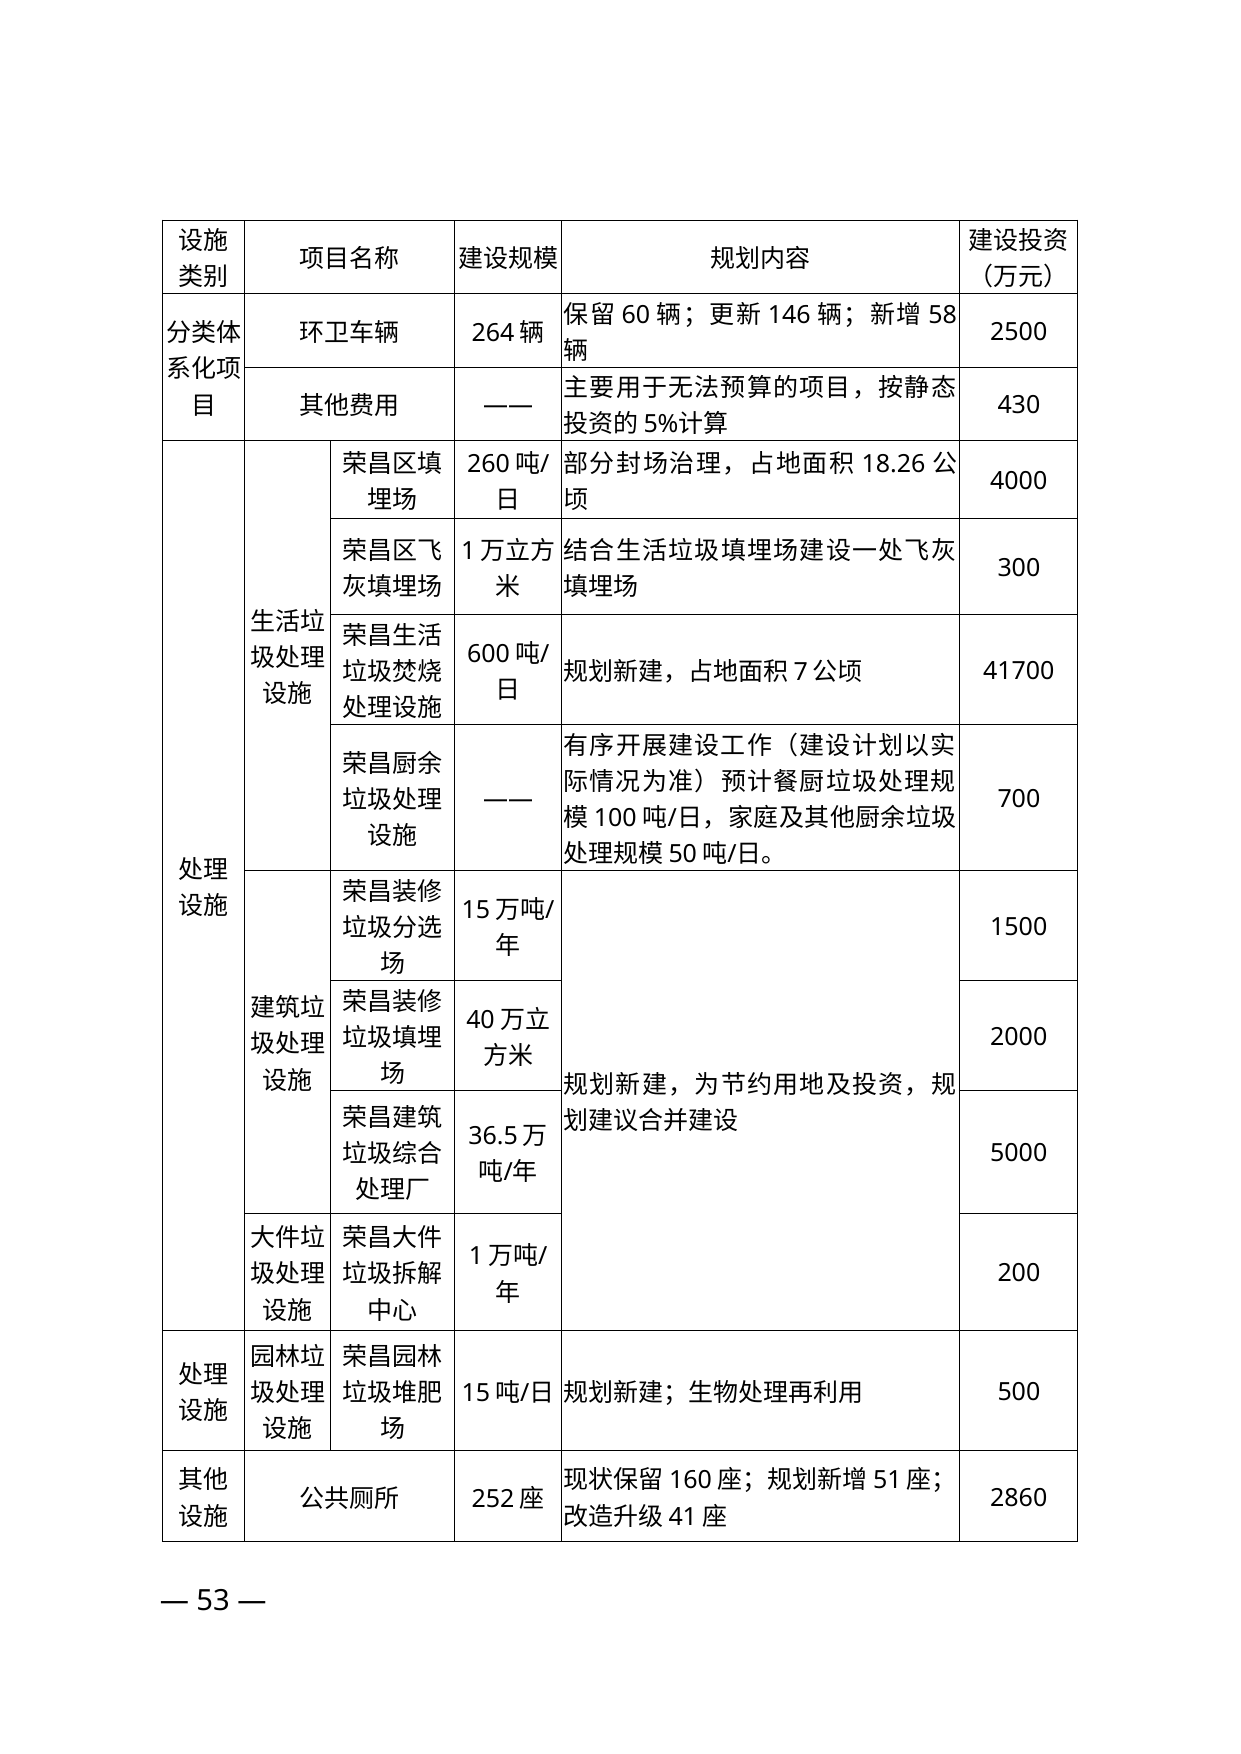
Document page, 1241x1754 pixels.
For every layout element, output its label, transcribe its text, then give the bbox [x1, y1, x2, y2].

table_cell 15吨/日 [455, 1331, 561, 1450]
table_cell 荣昌大件垃圾拆解中心 [331, 1214, 454, 1330]
table_header 规划内容 [562, 221, 959, 293]
table_cell 规划新建，为节约用地及投资，规划建议合并建设 [562, 871, 959, 1330]
table_cell 其他费用 [245, 368, 454, 440]
table_cell 生活垃圾处理设施 [245, 441, 330, 870]
table_header 建设投资 （万元） [960, 221, 1077, 293]
table_cell 700 [960, 725, 1077, 870]
table_cell 264辆 [455, 294, 561, 367]
table_cell 建筑垃圾处理设施 [245, 871, 330, 1213]
table_cell 600吨/日 [455, 615, 561, 724]
table_cell 其他 设施 [163, 1451, 244, 1541]
table_cell 现状保留160座；规划新增51座；改造升级41座 [562, 1451, 959, 1541]
table_cell 2000 [960, 981, 1077, 1090]
table_cell 40万立方米 [455, 981, 561, 1090]
table_cell 公共厕所 [245, 1451, 454, 1541]
table_cell 主要用于无法预算的项目，按静态投资的5%计算 [562, 368, 959, 440]
table_cell 部分封场治理，占地面积18.26公顷 [562, 441, 959, 518]
table_cell 荣昌区飞灰填埋场 [331, 519, 454, 614]
table_cell 荣昌厨余垃圾处理设施 [331, 725, 454, 870]
table_header 项目名称 [245, 221, 454, 293]
table_cell 规划新建，占地面积7公顷 [562, 615, 959, 724]
table_cell 200 [960, 1214, 1077, 1330]
table_cell 1万吨/年 [455, 1214, 561, 1330]
table_cell 15万吨/年 [455, 871, 561, 980]
table_cell 环卫车辆 [245, 294, 454, 367]
table_cell —— [455, 368, 561, 440]
table_header 设施 类别 [163, 221, 244, 293]
table_cell 1500 [960, 871, 1077, 980]
table_cell 园林垃圾处理设施 [245, 1331, 330, 1450]
table_cell 41700 [960, 615, 1077, 724]
table_cell 处理 设施 [163, 441, 244, 1330]
table_cell 荣昌生活垃圾焚烧处理设施 [331, 615, 454, 724]
table_cell 大件垃圾处理设施 [245, 1214, 330, 1330]
table_cell 荣昌建筑垃圾综合处理厂 [331, 1091, 454, 1213]
table_cell 规划新建；生物处理再利用 [562, 1331, 959, 1450]
table_cell 处理 设施 [163, 1331, 244, 1450]
table_cell 252座 [455, 1451, 561, 1541]
table_cell —— [455, 725, 561, 870]
table_cell 430 [960, 368, 1077, 440]
table_cell 36.5万吨/年 [455, 1091, 561, 1213]
table_cell 有序开展建设工作（建设计划以实际情况为准）预计餐厨垃圾处理规模100吨/日，家庭及其他厨余垃圾处理规模50吨/日。 [562, 725, 959, 870]
table_cell 5000 [960, 1091, 1077, 1213]
table_cell 2860 [960, 1451, 1077, 1541]
table_cell 1万立方米 [455, 519, 561, 614]
table_cell 保留60辆；更新146辆；新增58辆 [562, 294, 959, 367]
table_cell 260吨/日 [455, 441, 561, 518]
table_cell 荣昌园林垃圾堆肥场 [331, 1331, 454, 1450]
table_cell 结合生活垃圾填埋场建设一处飞灰填埋场 [562, 519, 959, 614]
table_cell 500 [960, 1331, 1077, 1450]
table_cell 2500 [960, 294, 1077, 367]
table_cell 4000 [960, 441, 1077, 518]
table_header 建设规模 [455, 221, 561, 293]
table_cell 荣昌区填埋场 [331, 441, 454, 518]
table_cell 分类体系化项目 [163, 294, 244, 440]
table_cell 荣昌装修垃圾填埋场 [331, 981, 454, 1090]
table_cell 荣昌装修垃圾分选场 [331, 871, 454, 980]
table_cell 300 [960, 519, 1077, 614]
